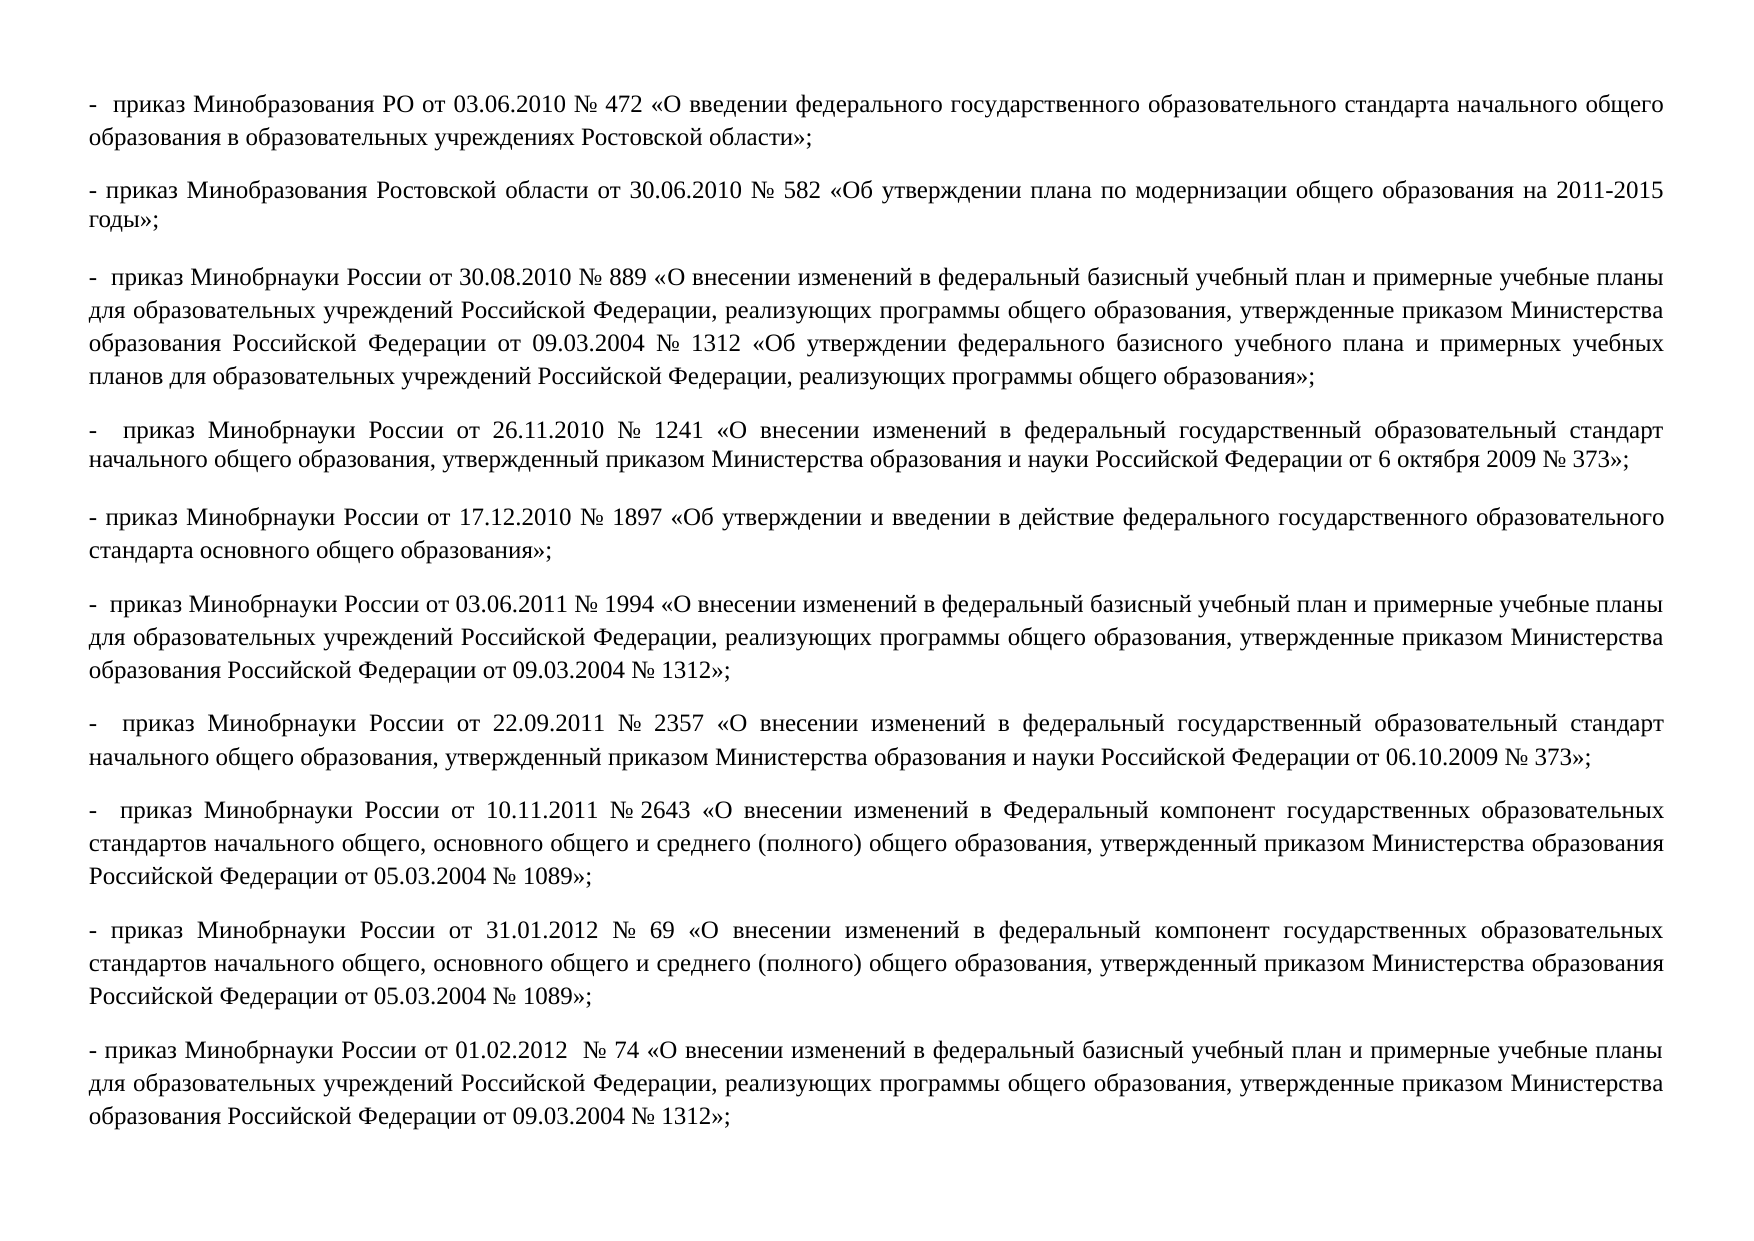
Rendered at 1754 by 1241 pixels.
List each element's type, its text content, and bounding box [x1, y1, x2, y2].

text - приказ Минобрнауки России от 01.02.2012 № 74 «О внесении изменений в федеральный базисный учебный план и примерные учебные планы для образовательных учреждений Российской Федерации, реализующих программы общего образования, утвержденные приказом Министерства образования Российской Федерации от 09.03.2004 № 1312»; [89, 1035, 1665, 1130]
text - приказ Минобрнауки России от 03.06.2011 № 1994 «О внесении изменений в федеральный базисный учебный план и примерные учебные планы для образовательных учреждений Российской Федерации, реализующих программы общего образования, утвержденные приказом Министерства образования Российской Федерации от 09.03.2004 № 1312»; [89, 589, 1665, 683]
subtitle - приказ Минобрнауки России от 26.11.2010 № 1241 «О внесении изменений в федеральный государственный образовательный стандарт начального общего образования, утвержденный приказом Министерства образования и науки Российской Федерации от 6 октября 2009 № 373»; [89, 415, 1665, 473]
text - приказ Минобрнауки России от 22.09.2011 № 2357 «О внесении изменений в федеральный государственный образовательный стандарт начального общего образования, утвержденный приказом Министерства образования и науки Российской Федерации от 06.10.2009 № 373»; [89, 708, 1665, 770]
text - приказ Минобрнауки России от 10.11.2011 № 2643 «О внесении изменений в Федеральный компонент государственных образовательных стандартов начального общего, основного общего и среднего (полного) общего образования, утвержденный приказом Министерства образования Российской Федерации от 05.03.2004 № 1089»; [89, 795, 1665, 890]
subtitle - приказ Минобразования Ростовской области от 30.06.2010 № 582 «Об утверждении плана по модернизации общего образования на 2011-2015 годы»; [89, 176, 1665, 233]
text - приказ Минобрнауки России от 17.12.2010 № 1897 «Об утверждении и введении в действие федерального государственного образовательного стандарта основного общего образования»; [89, 502, 1665, 563]
text - приказ Минобрнауки России от 31.01.2012 № 69 «О внесении изменений в федеральный компонент государственных образовательных стандартов начального общего, основного общего и среднего (полного) общего образования, утвержденный приказом Министерства образования Российской Федерации от 05.03.2004 № 1089»; [89, 915, 1665, 1010]
text - приказ Минобразования РО от 03.06.2010 № 472 «О введении федерального государственного образовательного стандарта начального общего образования в образовательных учреждениях Ростовской области»; [89, 89, 1665, 150]
text - приказ Минобрнауки России от 30.08.2010 № 889 «О внесении изменений в федеральный базисный учебный план и примерные учебные планы для образовательных учреждений Российской Федерации, реализующих программы общего образования, утвержденные приказом Министерства образования Российской Федерации от 09.03.2004 № 1312 «Об утверждении федерального базисного учебного плана и примерных учебных планов для образовательных учреждений Российской Федерации, реализующих программы общего образования»; [89, 262, 1665, 390]
